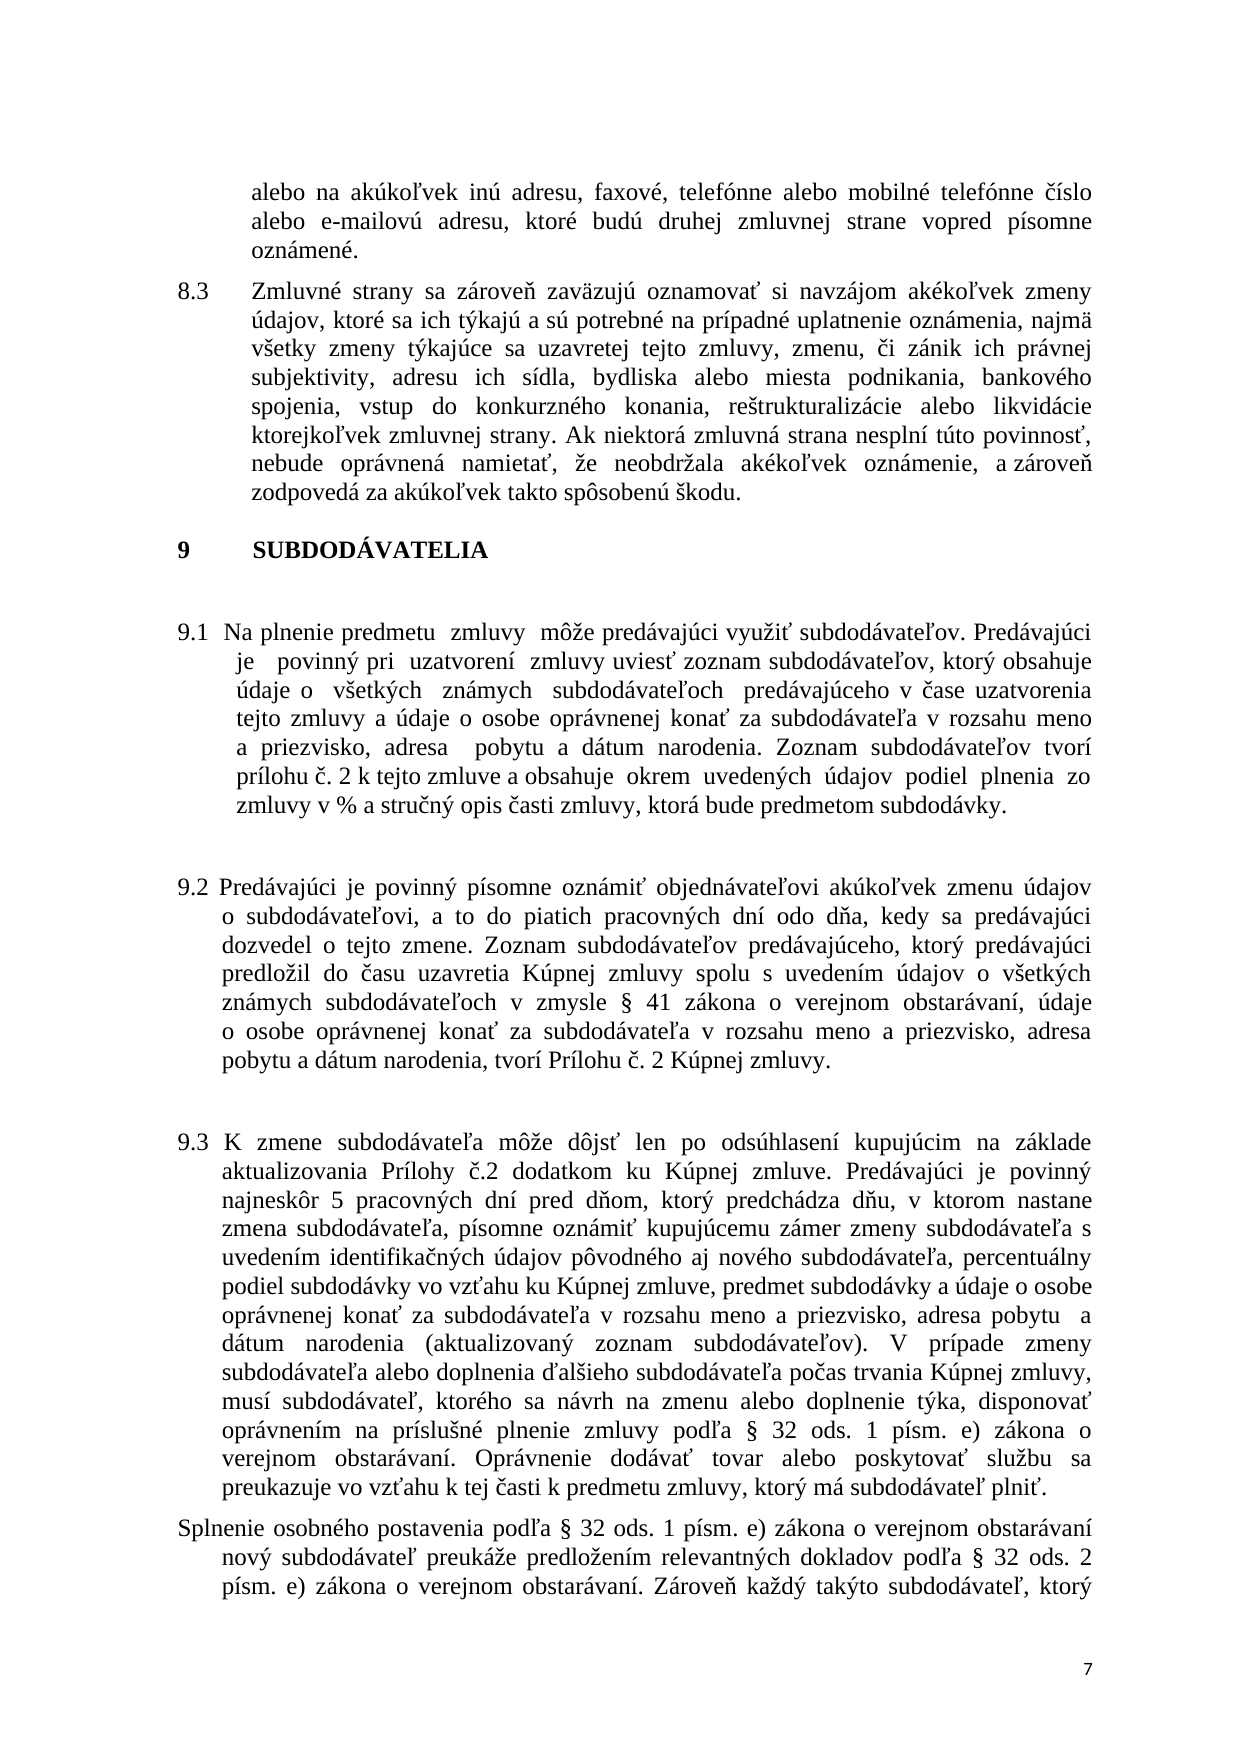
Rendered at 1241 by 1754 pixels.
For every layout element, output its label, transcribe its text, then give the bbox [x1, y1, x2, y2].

text 9.1 Na plnenie predmetu zmluvy môže predávajúci využiť subdodávateľov. Predávajúci je povinný pri uzatvorení zmluvy uviesť zoznam subdodávateľov, ktorý obsahuje údaje o všetkých známych subdodávateľoch predávajúceho v čase uzatvorenia tejto zmluvy a údaje o osobe oprávnenej konať za subdodávateľa v rozsahu meno a priezvisko, adresa pobytu a dátum narodenia. Zoznam subdodávateľov tvorí prílohu č. 2 k tejto zmluve a obsahuje okrem uvedených údajov podiel plnenia zo zmluvy v % a stručný opis časti zmluvy, ktorá bude predmetom subdodávky. [177, 617, 1092, 818]
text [177, 1513, 1092, 1600]
list alebo na akúkoľvek inú adresu, faxové, telefónne alebo mobilné telefónne číslo alebo e-mailovú adresu, ktoré budú druhej zmluvnej strane vopred písomne oznámené. [251, 177, 1092, 263]
text 9.2 Predávajúci je povinný písomne oznámiť objednávateľovi akúkoľvek zmenu údajov o subdodávateľovi, a to do piatich pracovných dní odo dňa, kedy sa predávajúci dozvedel o tejto zmene. Zoznam subdodávateľov predávajúceho, ktorý predávajúci predložil do času uzavretia Kúpnej zmluvy spolu s uvedením údajov o všetkých známych subdodávateľoch v zmysle § 41 zákona o verejnom obstarávaní, údaje o osobe oprávnenej konať za subdodávateľa v rozsahu meno a priezvisko, adresa pobytu a dátum narodenia, tvorí Prílohu č. 2 Kúpnej zmluvy. [177, 872, 1092, 1073]
text 9.3 K zmene subdodávateľa môže dôjsť len po odsúhlasení kupujúcim na základe aktualizovania Prílohy č.2 dodatkom ku Kúpnej zmluve. Predávajúci je povinný najneskôr 5 pracovných dní pred dňom, ktorý predchádza dňu, v ktorom nastane zmena subdodávateľa, písomne oznámiť kupujúcemu zámer zmeny subdodávateľa s uvedením identifikačných údajov pôvodného aj nového subdodávateľa, percentuálny podiel subdodávky vo vzťahu ku Kúpnej zmluve, predmet subdodávky a údaje o osobe oprávnenej konať za subdodávateľa v rozsahu meno a priezvisko, adresa pobytu a dátum narodenia (aktualizovaný zoznam subdodávateľov). V prípade zmeny subdodávateľa alebo doplnenia ďalšieho subdodávateľa počas trvania Kúpnej zmluvy, musí subdodávateľ, ktorého sa návrh na zmenu alebo doplnenie týka, disponovať oprávnením na príslušné plnenie zmluvy podľa § 32 ods. 1 písm. e) zákona o verejnom obstarávaní. Oprávnenie dodávať tovar alebo poskytovať službu sa preukazuje vo vzťahu k tej časti k predmetu zmluvy, ktorý má subdodávateľ plniť. [177, 1127, 1092, 1501]
list SUBDODÁVATELIA [177, 535, 1092, 563]
list Zmluvné strany sa zároveň zaväzujú oznamovať si navzájom akékoľvek zmeny údajov, ktoré sa ich týkajú a sú potrebné na prípadné uplatnenie oznámenia, najmä všetky zmeny týkajúce sa uzavretej tejto zmluvy, zmenu, či zánik ich právnej subjektivity, adresu ich sídla, bydliska alebo miesta podnikania, bankového spojenia, vstup do konkurzného konania, reštrukturalizácie alebo likvidácie ktorejkoľvek zmluvnej strany. Ak niektorá zmluvná strana nesplní túto povinnosť, nebude oprávnená namietať, že neobdržala akékoľvek oznámenie, a zároveň zodpovedá za akúkoľvek takto spôsobenú škodu. [177, 276, 1092, 506]
